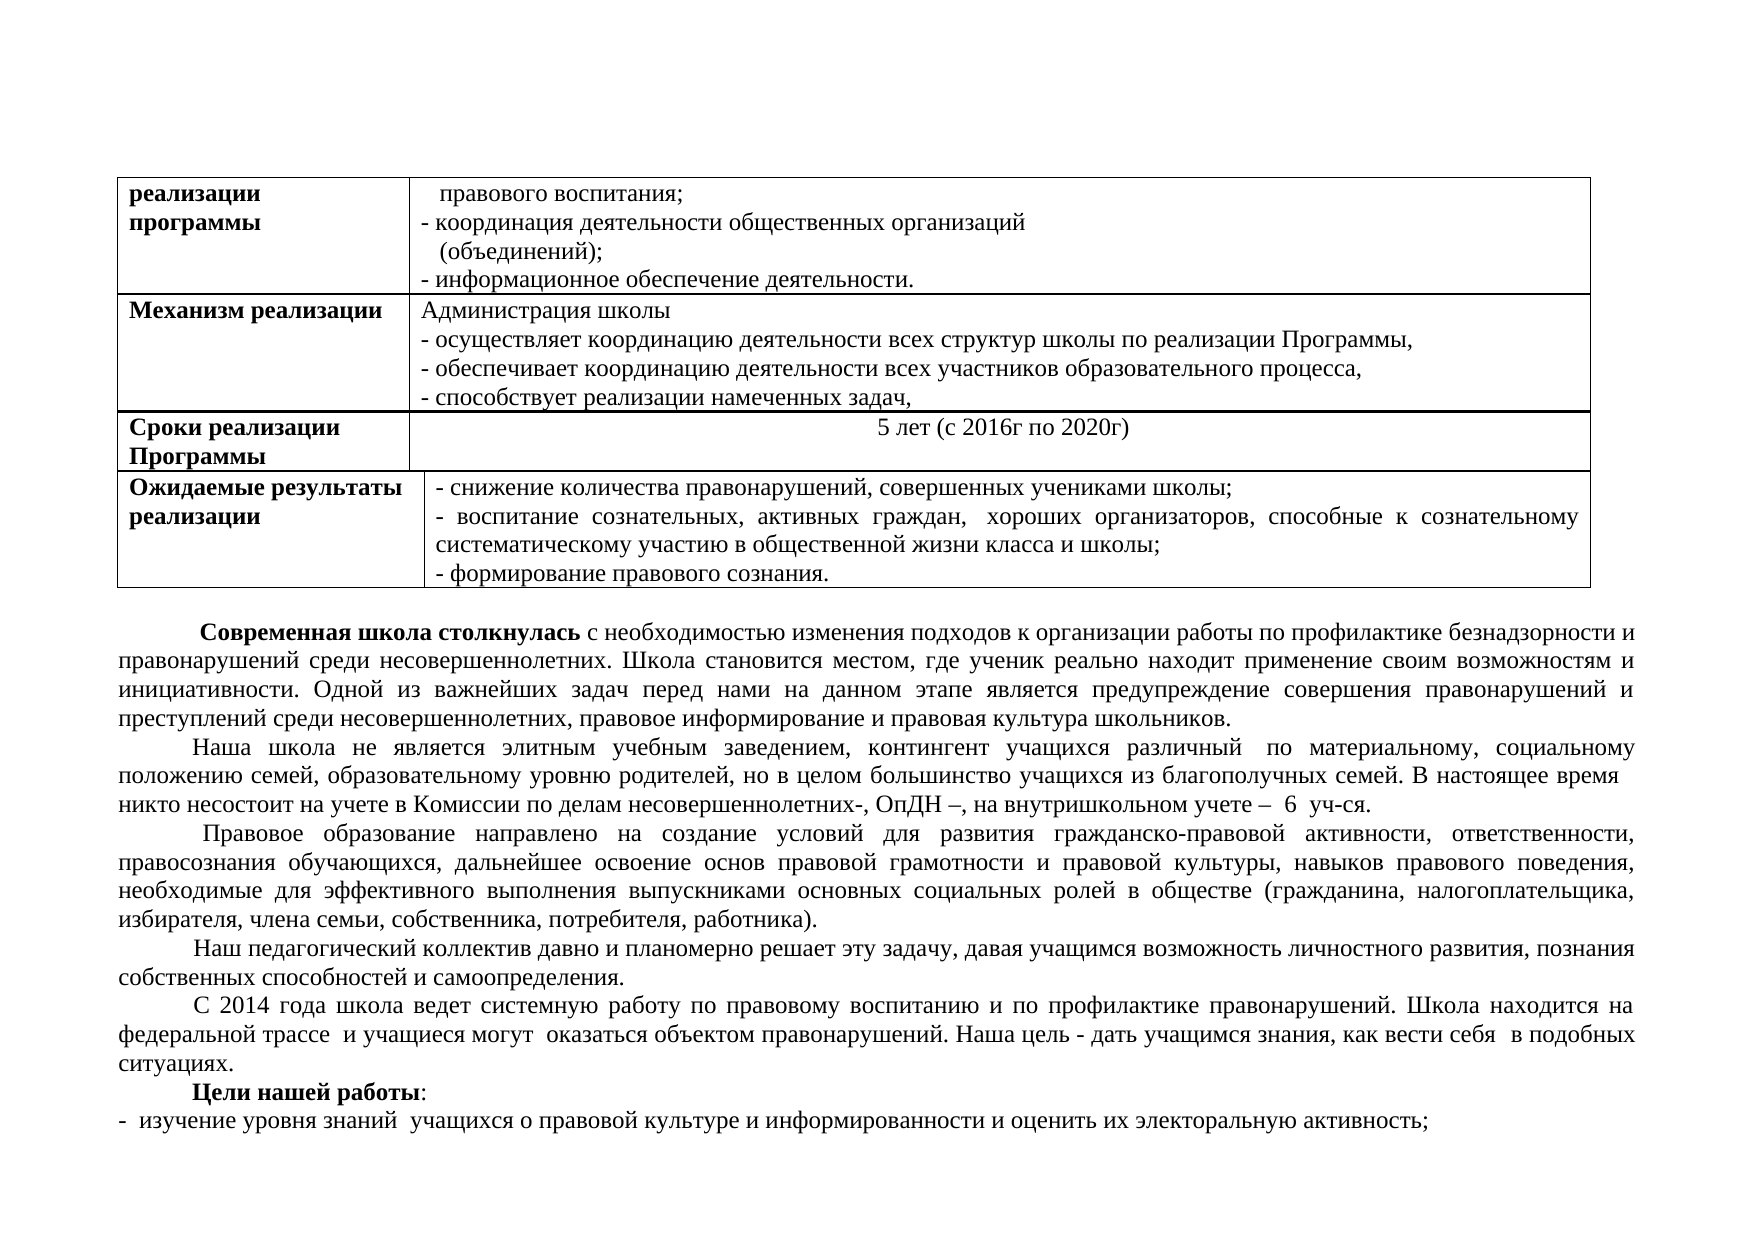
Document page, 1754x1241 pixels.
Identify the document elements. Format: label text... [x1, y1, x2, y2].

text Наша школа не является элитным учебным заведением, контингент учащихся различный по материальному, социальному положению семей, образовательному уровню родителей, но в целом большинство учащихся из благополучных семей. В настоящее время никто несостоит на учете в Комиссии по делам несовершеннолетних-, ОпДН –, на внутришкольном учете – 6 уч-ся. [118, 732, 1636, 818]
table_header Механизм реализации [118, 295, 409, 410]
text С 2014 года школа ведет системную работу по правовому воспитанию и по профилактике правонарушений. Школа находится на федеральной трассе и учащиеся могут оказаться объектом правонарушений. Наша цель - дать учащимся знания, как вести себя в подобных ситуациях. [118, 991, 1636, 1077]
table_header Сроки реализации Программы [118, 413, 409, 470]
table_header Ожидаемые результаты реализации [118, 472, 424, 587]
table_header - снижение количества правонарушений, совершенных учениками школы; - воспитание сознательных, активных граждан, хороших организаторов, способные к сознательному систематическому участию в общественной жизни класса и школы; - формирование правового сознания. [425, 472, 1590, 587]
text Цели нашей работы: [118, 1077, 1636, 1106]
text Современная школа столкнулась с необходимостью изменения подходов к организации работы по профилактике безнадзорности и правонарушений среди несовершеннолетних. Школа становится местом, где ученик реально находит применение своим возможностям и инициативности. Одной из важнейших задач перед нами на данном этапе является предупреждение совершения правонарушений и преступлений среди несовершеннолетних, правовое информирование и правовая культура школьников. [118, 617, 1636, 732]
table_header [118, 178, 409, 293]
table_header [410, 178, 1590, 293]
text Правовое образование направлено на создание условий для развития гражданско-правовой активности, ответственности, правосознания обучающихся, дальнейшее освоение основ правовой грамотности и правовой культуры, навыков правового поведения, необходимые для эффективного выполнения выпускниками основных социальных ролей в обществе (гражданина, налогоплательщика, избирателя, члена семьи, собственника, потребителя, работника). [118, 818, 1636, 933]
text Наш педагогический коллектив давно и планомерно решает эту задачу, давая учащимся возможность личностного развития, познания собственных способностей и самоопределения. [118, 933, 1636, 991]
text - изучение уровня знаний учащихся о правовой культуре и информированности и оценить их электоральную активность; [118, 1106, 1636, 1134]
table_header 5 лет (с 2016г по 2020г) [410, 413, 1590, 470]
table_header Администрация школы - осуществляет координацию деятельности всех структур школы по реализации Программы, - обеспечивает координацию деятельности всех участников образовательного процесса, - способствует реализации намеченных задач, [410, 295, 1590, 410]
